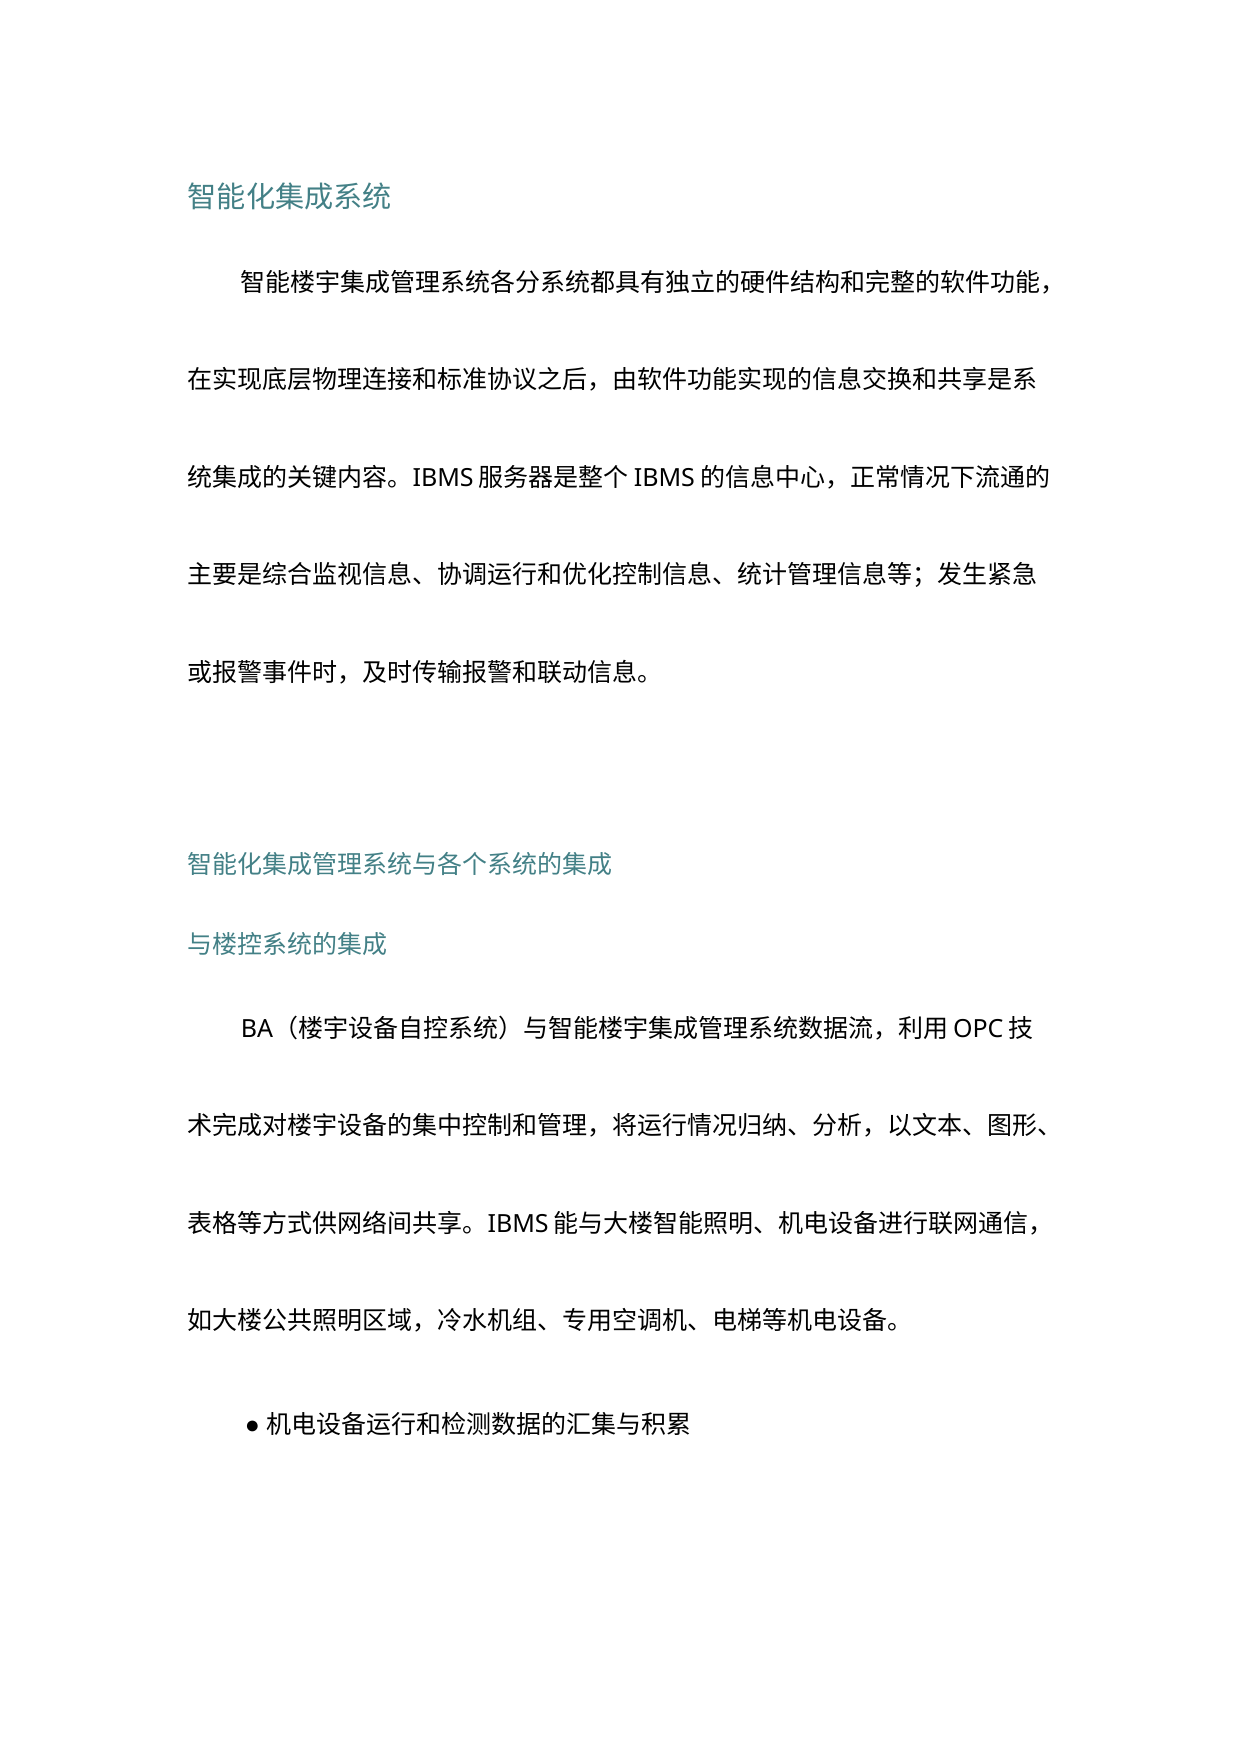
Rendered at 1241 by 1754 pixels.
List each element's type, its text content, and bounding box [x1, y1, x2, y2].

text BA（楼宇设备自控系统）与智能楼宇集成管理系统数据流，利用OPC技术完成对楼宇设备的集中控制和管理，将运行情况归纳、分析，以文本、图形、表格等方式供网络间共享。IBMS能与大楼智能照明、机电设备进行联网通信，如大楼公共照明区域，冷水机组、专用空调机、电梯等机电设备。 [187, 994, 1053, 1351]
subtitle 与楼控系统的集成 [187, 912, 1053, 977]
subtitle 智能化集成管理系统与各个系统的集成 [187, 845, 1053, 881]
text 智能楼宇集成管理系统各分系统都具有独立的硬件结构和完整的软件功能，在实现底层物理连接和标准协议之后，由软件功能实现的信息交换和共享是系统集成的关键内容。IBMS服务器是整个IBMS的信息中心，正常情况下流通的主要是综合监视信息、协调运行和优化控制信息、统计管理信息等；发生紧急或报警事件时，及时传输报警和联动信息。 [187, 248, 1053, 703]
text ● 机电设备运行和检测数据的汇集与积累 [244, 1390, 1053, 1455]
subtitle 智能化集成系统 [187, 162, 1053, 227]
